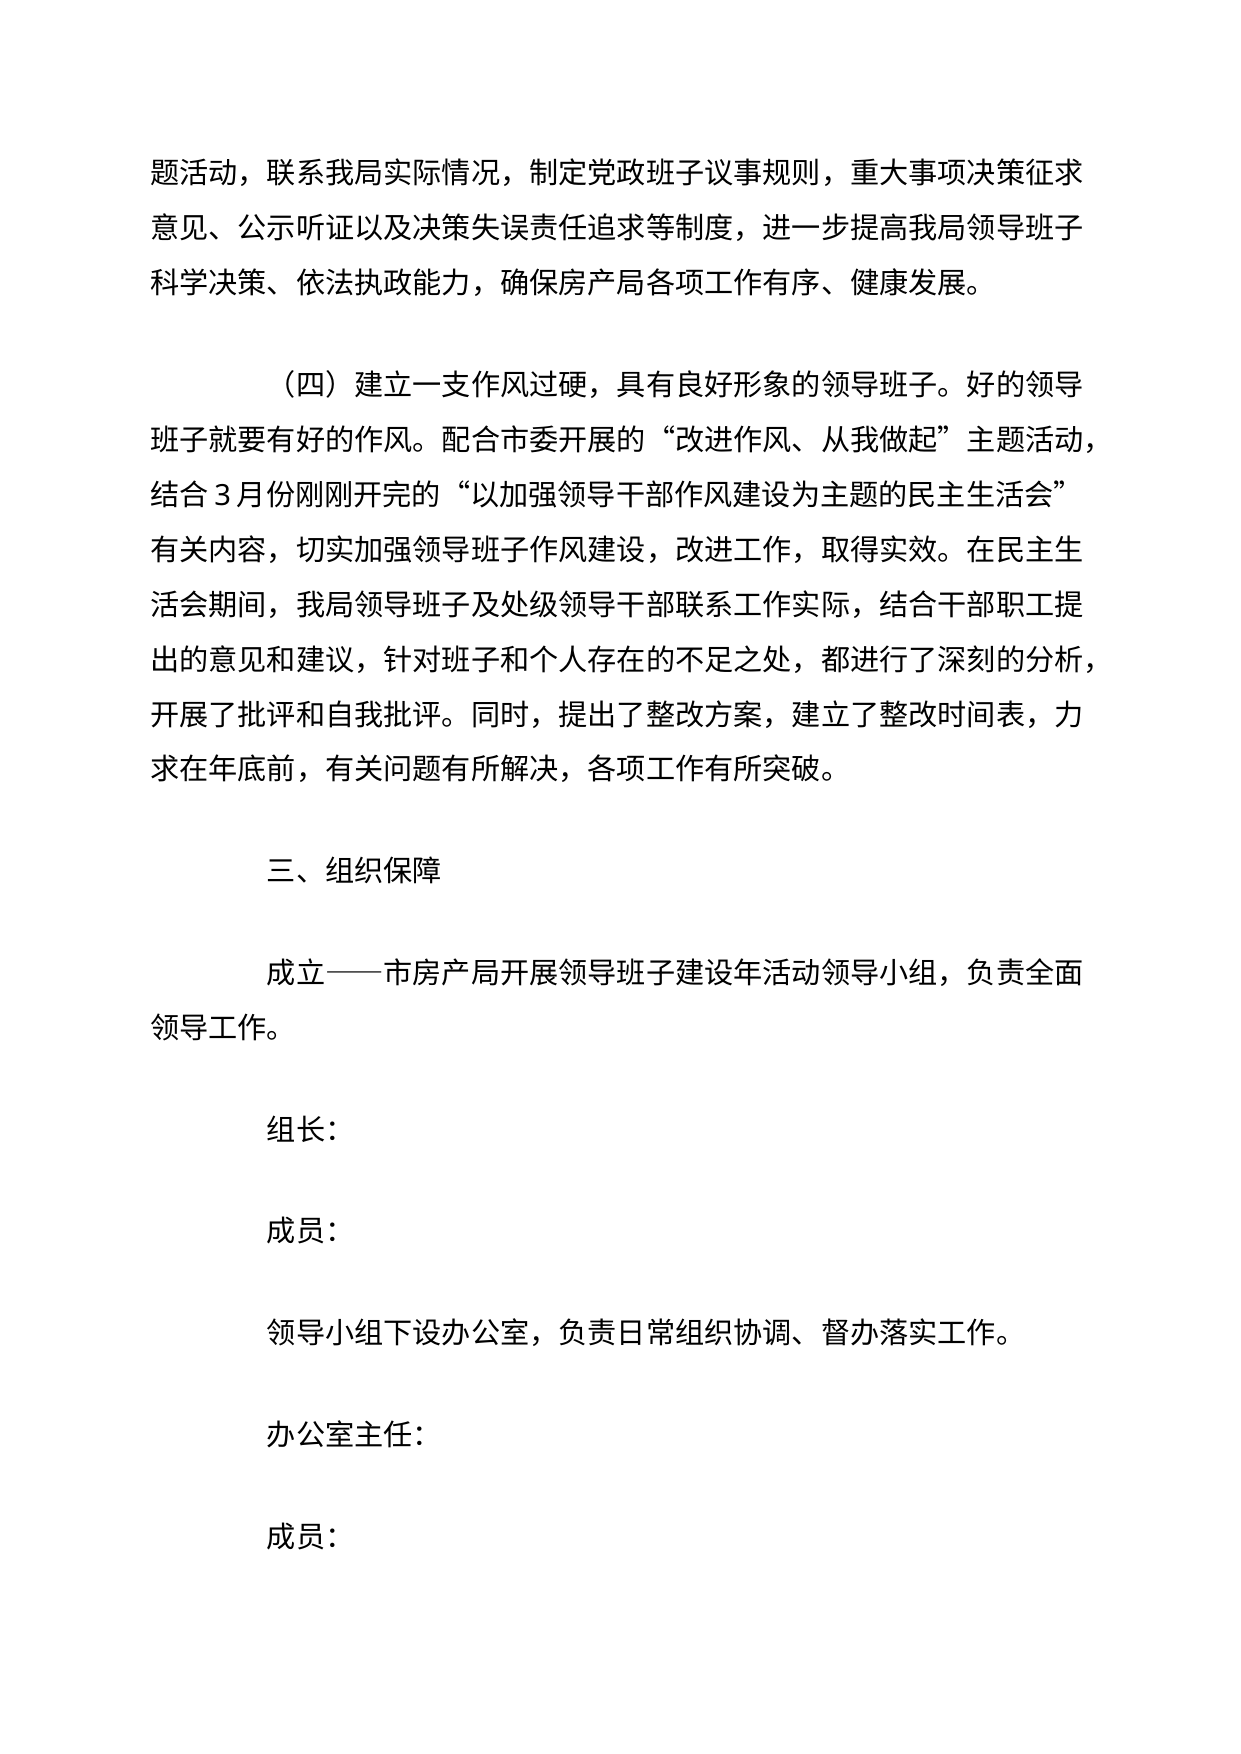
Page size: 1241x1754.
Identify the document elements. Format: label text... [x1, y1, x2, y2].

text （四）建立一支作风过硬，具有良好形象的领导班子。好的领导班子就要有好的作风。配合市委开展的“改进作风、从我做起”主题活动，结合3月份刚刚开完的“以加强领导干部作风建设为主题的民主生活会”有关内容，切实加强领导班子作风建设，改进工作，取得实效。在民主生活会期间，我局领导班子及处级领导干部联系工作实际，结合干部职工提出的意见和建议，针对班子和个人存在的不足之处，都进行了深刻的分析，开展了批评和自我批评。同时，提出了整改方案，建立了整改时间表，力求在年底前，有关问题有所解决，各项工作有所突破。 [150, 362, 1090, 788]
text 成员： [150, 1208, 1090, 1250]
text 成员： [150, 1513, 1090, 1556]
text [150, 150, 1090, 302]
text 三、组织保障 [150, 848, 1090, 890]
text 领导小组下设办公室，负责日常组织协调、督办落实工作。 [150, 1310, 1090, 1352]
text 组长： [150, 1106, 1090, 1148]
text 成立——市房产局开展领导班子建设年活动领导小组，负责全面领导工作。 [150, 949, 1090, 1047]
text 办公室主任： [150, 1411, 1090, 1454]
